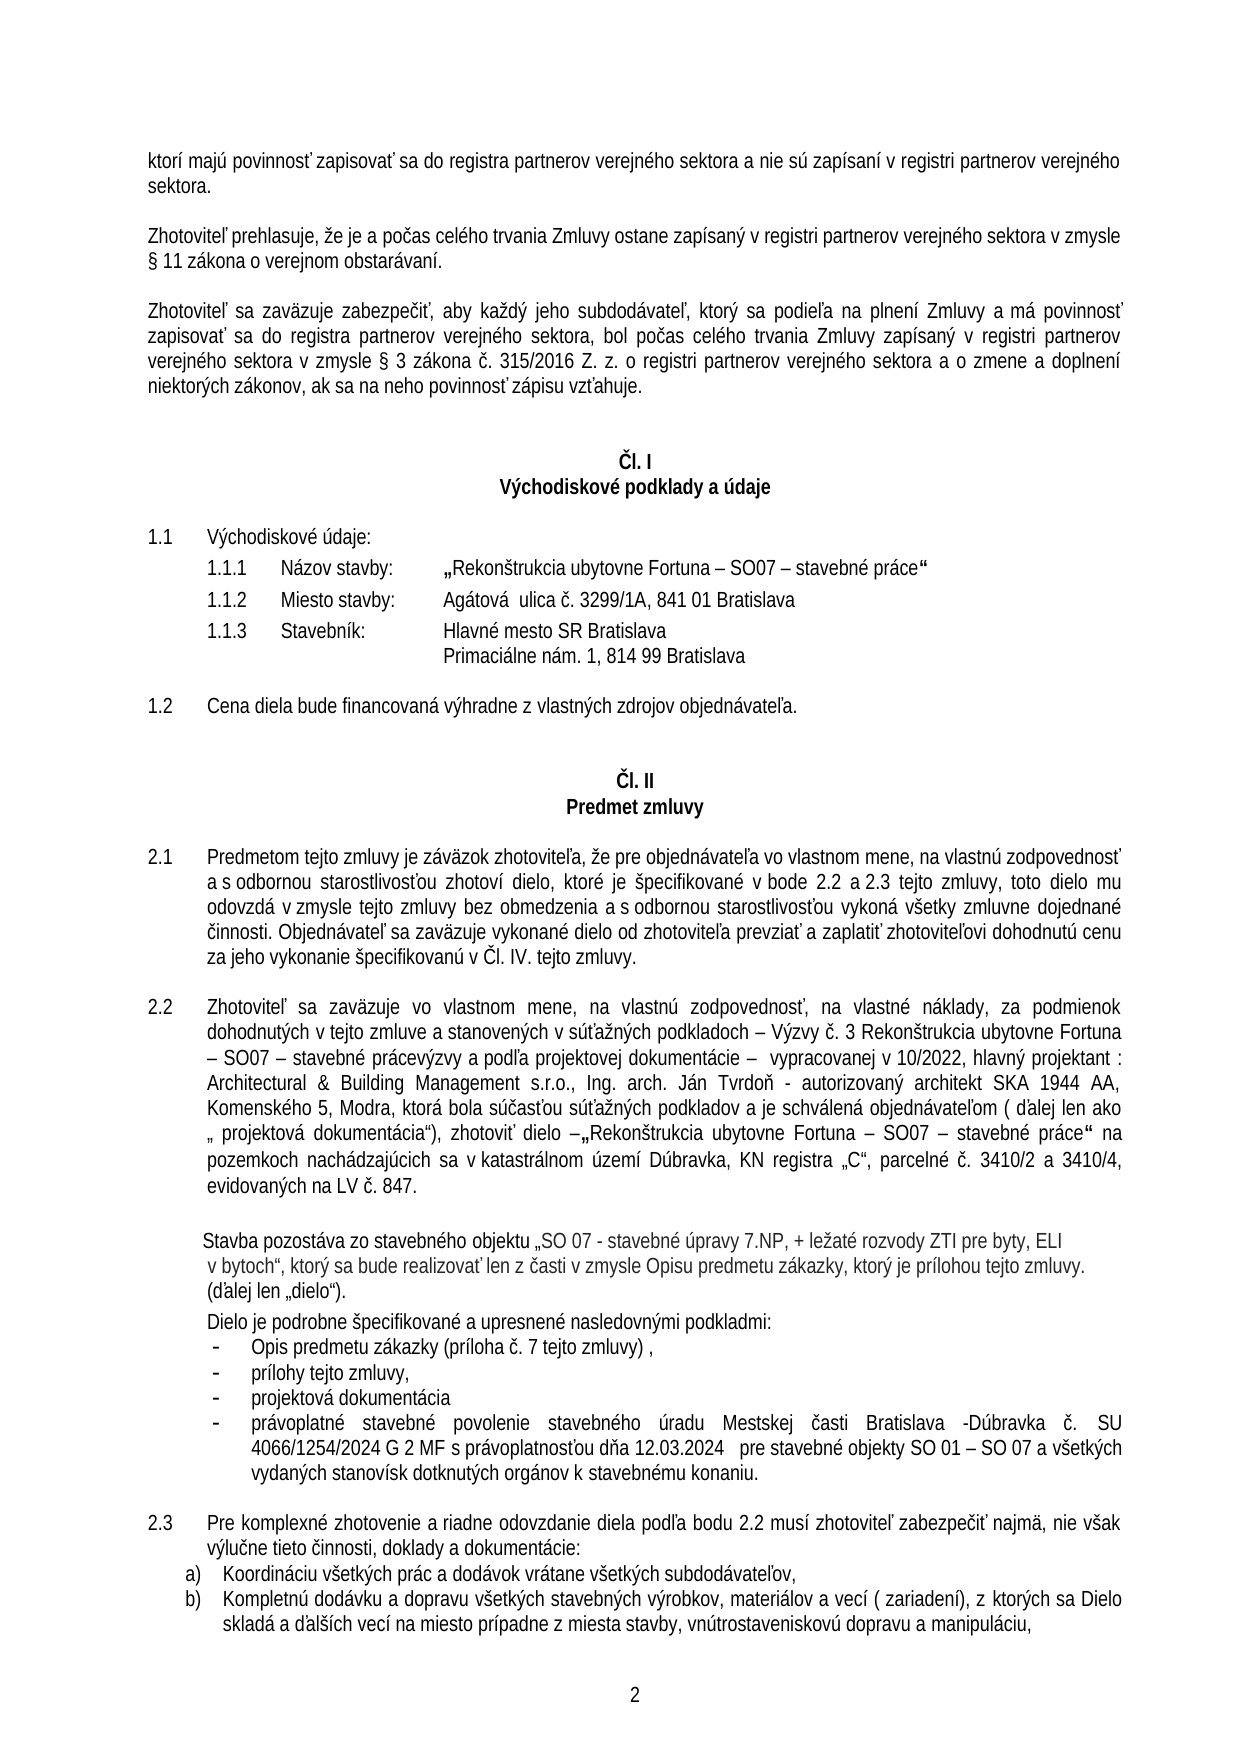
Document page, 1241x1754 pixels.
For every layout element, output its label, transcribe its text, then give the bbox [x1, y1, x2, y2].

list Cena diela bude financovaná výhradne z vlastných zdrojov objednávateľa. [148, 693, 1122, 718]
list Opis predmetu zákazky (príloha č. 7 tejto zmluvy) , [212, 1334, 1122, 1359]
text Zhotoviteľ prehlasuje, že je a počas celého trvania Zmluvy ostane zapísaný v registri partnerov verejného sektora v zmysle § 11 zákona o verejnom obstarávaní. [148, 223, 1122, 273]
text Čl. I [148, 449, 1122, 474]
text Čl. II [148, 768, 1122, 793]
list Stavebník: Hlavné mesto SR Bratislava [207, 618, 1122, 643]
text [148, 148, 1122, 198]
text Východiskové podklady a údaje [148, 474, 1122, 499]
list právoplatné stavebné povolenie stavebného úradu Mestskej časti Bratislava -Dúbravka č. SU 4066/1254/2024 G 2 MF s právoplatnosťou dňa 12.03.2024_ pre stavebné objekty SO 01 – SO 07 a všetkých vydaných stanovísk dotknutých orgánov k stavebnému konaniu. [212, 1410, 1122, 1485]
list Kompletnú dodávku a dopravu všetkých stavebných výrobkov, materiálov a vecí ( zariadení), z ktorých sa Dielo skladá a ďalších vecí na miesto prípadne z miesta stavby, vnútrostaveniskovú dopravu a manipuláciu, [185, 1586, 1122, 1636]
list Pre komplexné zhotovenie a riadne odovzdanie diela podľa bodu 2.2 musí zhotoviteľ zabezpečiť najmä, nie však výlučne tieto činnosti, doklady a dokumentácie: [148, 1510, 1122, 1560]
text Zhotoviteľ sa zaväzuje zabezpečiť, aby každý jeho subdodávateľ, ktorý sa podieľa na plnení Zmluvy a má povinnosť zapisovať sa do registra partnerov verejného sektora, bol počas celého trvania Zmluvy zapísaný v registri partnerov verejného sektora v zmysle § 3 zákona č. 315/2016 Z. z. o registri partnerov verejného sektora a o zmene a doplnení niektorých zákonov, ak sa na neho povinnosť zápisu vzťahuje. [148, 298, 1122, 398]
list prílohy tejto zmluvy, [212, 1359, 1122, 1384]
list projektová dokumentácia [212, 1384, 1122, 1410]
text Dielo je podrobne špecifikované a upresnené nasledovnými podkladmi: [207, 1309, 1122, 1334]
text 2.1 Predmetom tejto zmluvy je záväzok zhotoviteľa, že pre objednávateľa vo vlastnom mene, na vlastnú zodpovednosť a s odbornou starostlivosťou zhotoví dielo, ktoré je špecifikované v bode 2.2 a 2.3 tejto zmluvy, toto dielo mu odovzdá v zmysle tejto zmluvy bez obmedzenia a s odbornou starostlivosťou vykoná všetky zmluvne dojednané činnosti. Objednávateľ sa zaväzuje vykonané dielo od zhotoviteľa prevziať a zaplatiť zhotoviteľovi dohodnutú cenu za jeho vykonanie špecifikovanú v Čl. IV. tejto zmluvy. [148, 844, 1122, 969]
list Východiskové údaje: [148, 524, 1122, 549]
list Názov stavby: „Rekonštrukcia ubytovne Fortuna – SO07 – stavebné práce“ [207, 555, 1122, 580]
list Zhotoviteľ sa zaväzuje vo vlastnom mene, na vlastnú zodpovednosť, na vlastné náklady, za podmienok dohodnutých v tejto zmluve a stanovených v súťažných podkladoch – Výzvy č. 3 Rekonštrukcia ubytovne Fortuna – SO07 – stavebné prácevýzvy a podľa projektovej dokumentácie – vypracovanej v 10/2022, hlavný projektant : Architectural & Building Management s.r.o., Ing. arch. Ján Tvrdoň - autorizovaný architekt SKA 1944 AA, Komenského 5, Modra, ktorá bola súčasťou súťažných podkladov a je schválená objednávateľom ( ďalej len ako „ projektová dokumentácia“), zhotoviť dielo –„Rekonštrukcia ubytovne Fortuna – SO07 – stavebné práce“ na pozemkoch nachádzajúcich sa v katastrálnom území Dúbravka, KN registra „C“, parcelné č. 3410/2 a 3410/4, evidovaných na LV č. 847. [148, 994, 1122, 1198]
text Primaciálne nám. 1, 814 99 Bratislava [281, 643, 1122, 668]
text v bytoch“, ktorý sa bude realizovať len z časti v zmysle Opisu predmetu zákazky, ktorý je prílohou tejto zmluvy. [148, 1253, 1122, 1278]
list Miesto stavby: Agátová ulica č. 3299/1A, 841 01 Bratislava [207, 587, 1122, 612]
text (ďalej len „dielo“). [207, 1278, 1122, 1303]
text Stavba pozostáva zo stavebného objektu „SO 07 - stavebné úpravy 7.NP, + ležaté rozvody ZTI pre byty, ELI [148, 1227, 1122, 1253]
list Koordináciu všetkých prác a dodávok vrátane všetkých subdodávateľov, [185, 1560, 1122, 1586]
subtitle Predmet zmluvy [148, 793, 1122, 819]
